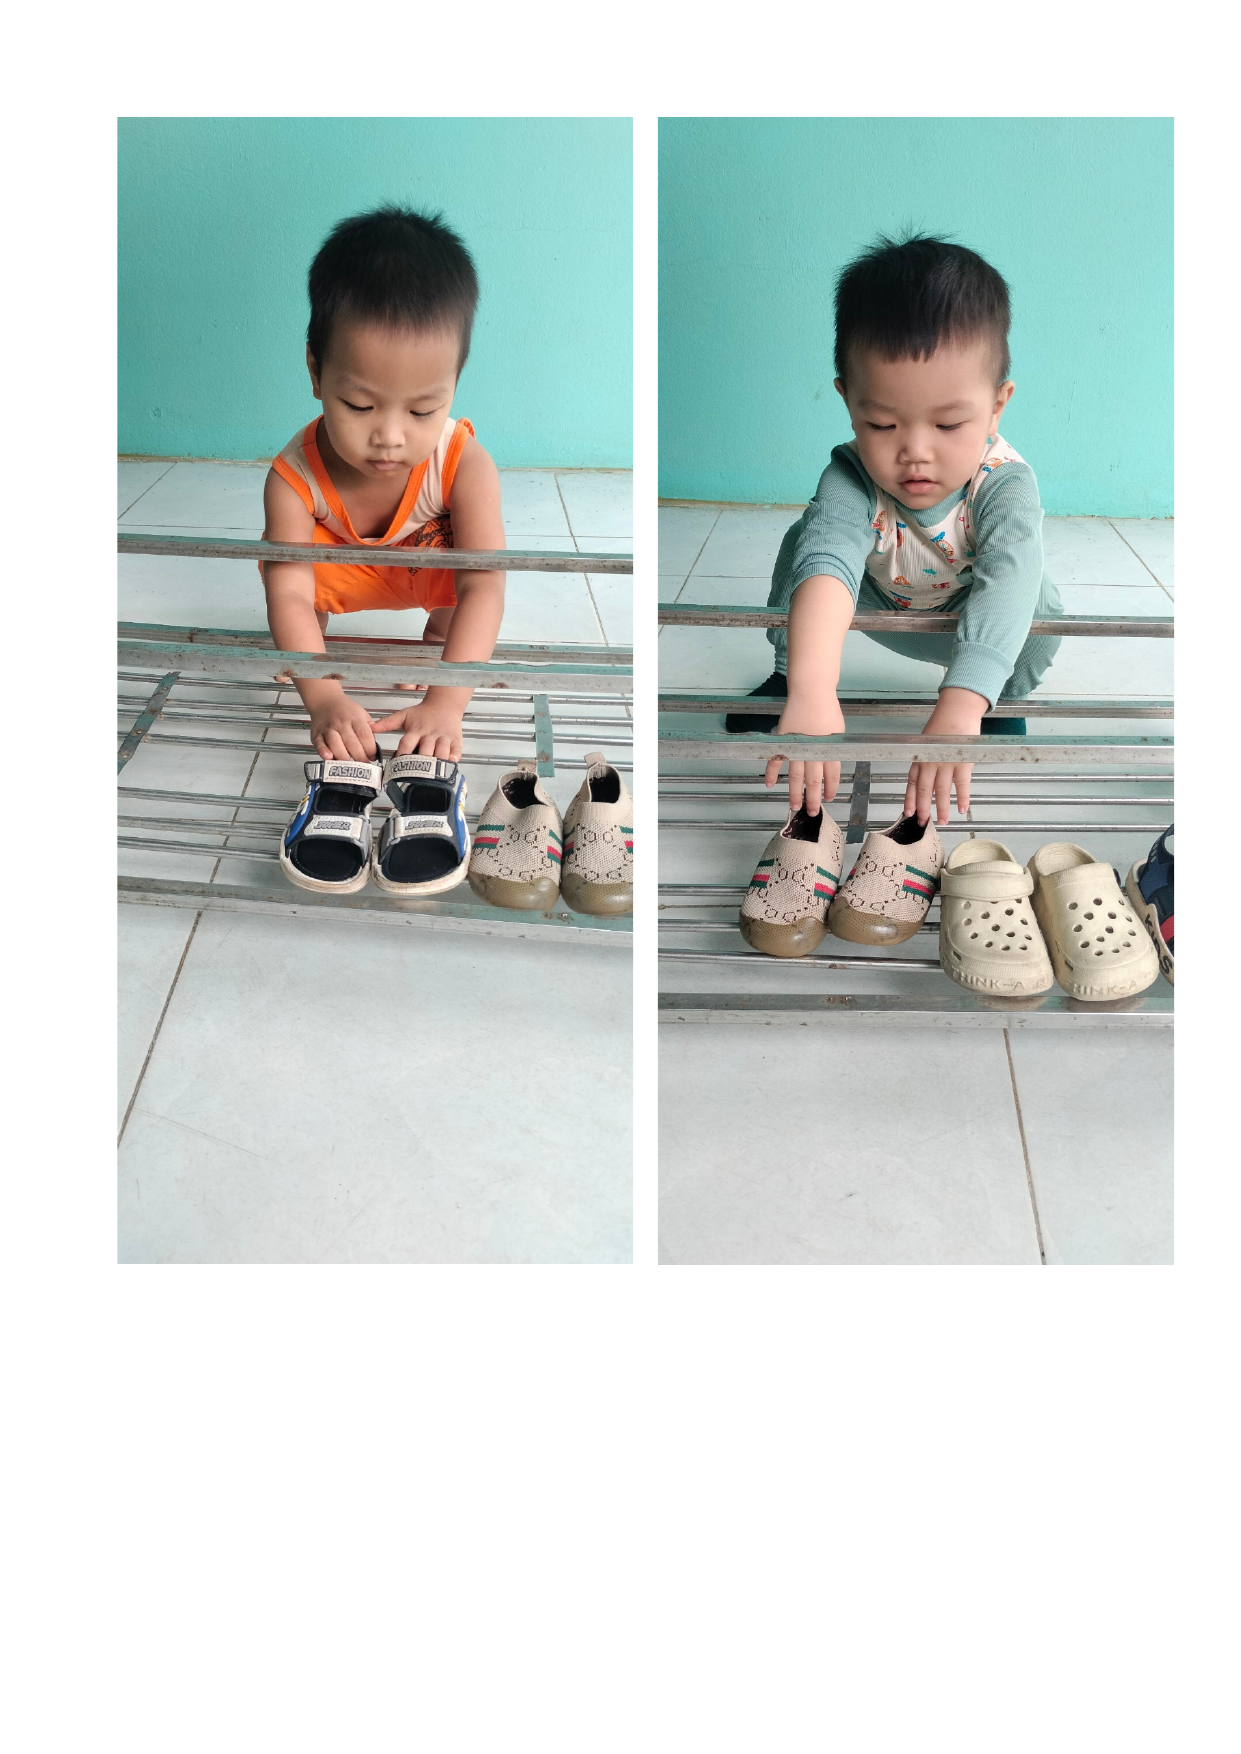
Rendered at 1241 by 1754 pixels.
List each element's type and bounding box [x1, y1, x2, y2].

picture [117, 117, 634, 1264]
picture [657, 117, 1175, 1265]
